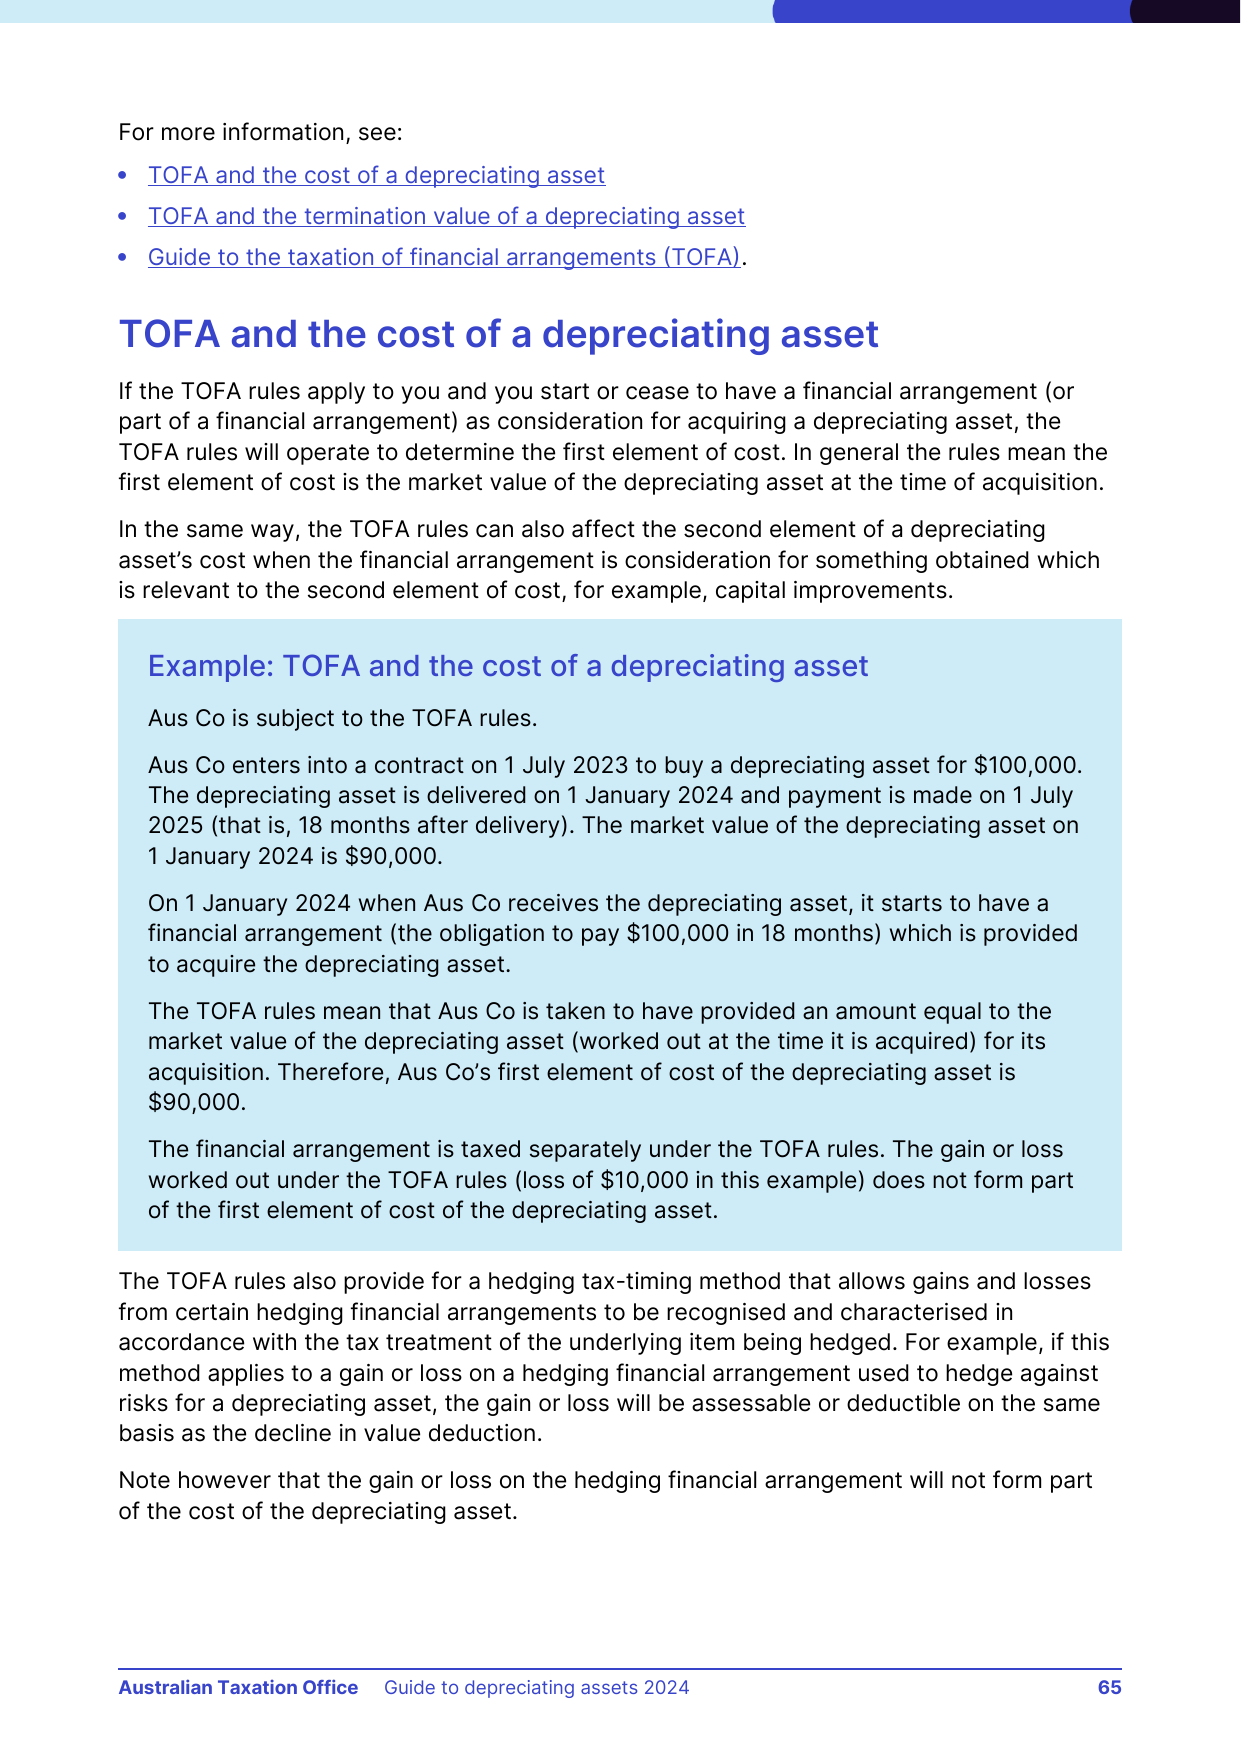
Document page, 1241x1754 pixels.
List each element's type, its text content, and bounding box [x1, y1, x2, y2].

text In the same way, the TOFA rules can also affect the second element of a depreciating asset’s cost when the financial arrangement is consideration for something obtained which is relevant to the second element of cost, for example, capital improvements. [118, 516, 1122, 604]
list Guide to the taxation of financial arrangements (TOFA). [118, 243, 1122, 270]
picture [0, 0, 1241, 23]
table_header Example: TOFA and the cost of a depreciating asset Aus Co is subject to the TOFA rules. Aus Co enters into a contract on 1 July 2023 to buy a depreciating asset for $100,000. The depreciating asset is delivered on 1 January 2024 and payment is made on 1 July 2025 (that is, 18 months after delivery). The market value of the depreciating asset on 1 January 2024 is $90,000. On 1 January 2024 when Aus Co receives the depreciating asset, it starts to have a financial arrangement (the obligation to pay $100,000 in 18 months) which is provided to acquire the depreciating asset. The TOFA rules mean that Aus Co is taken to have provided an amount equal to the market value of the depreciating asset (worked out at the time it is acquired) for its acquisition. Therefore, Aus Co’s first element of cost of the depreciating asset is $90,000. The financial arrangement is taxed separately under the TOFA rules. The gain or loss worked out under the TOFA rules (loss of $10,000 in this example) does not form part of the first element of cost of the depreciating asset. [118, 619, 1122, 1251]
text Note however that the gain or loss on the hedging financial arrangement will not form part of the cost of the depreciating asset. [118, 1467, 1122, 1525]
list TOFA and the cost of a depreciating asset [118, 161, 1122, 189]
text For more information, see: [118, 118, 1122, 146]
list TOFA and the termination value of a depreciating asset [118, 202, 1122, 229]
text If the TOFA rules apply to you and you start or cease to have a financial arrangement (or part of a financial arrangement) as consideration for acquiring a depreciating asset, the TOFA rules will operate to determine the first element of cost. In general the rules mean the first element of cost is the market value of the depreciating asset at the time of acquisition. [118, 377, 1122, 496]
subtitle TOFA and the cost of a depreciating asset [118, 311, 1122, 356]
text The TOFA rules also provide for a hedging tax-timing method that allows gains and losses from certain hedging financial arrangements to be recognised and characterised in accordance with the tax treatment of the underlying item being hedged. For example, if this method applies to a gain or loss on a hedging financial arrangement used to hedge against risks for a depreciating asset, the gain or loss will be assessable or deductible on the same basis as the decline in value deduction. [118, 1268, 1122, 1447]
